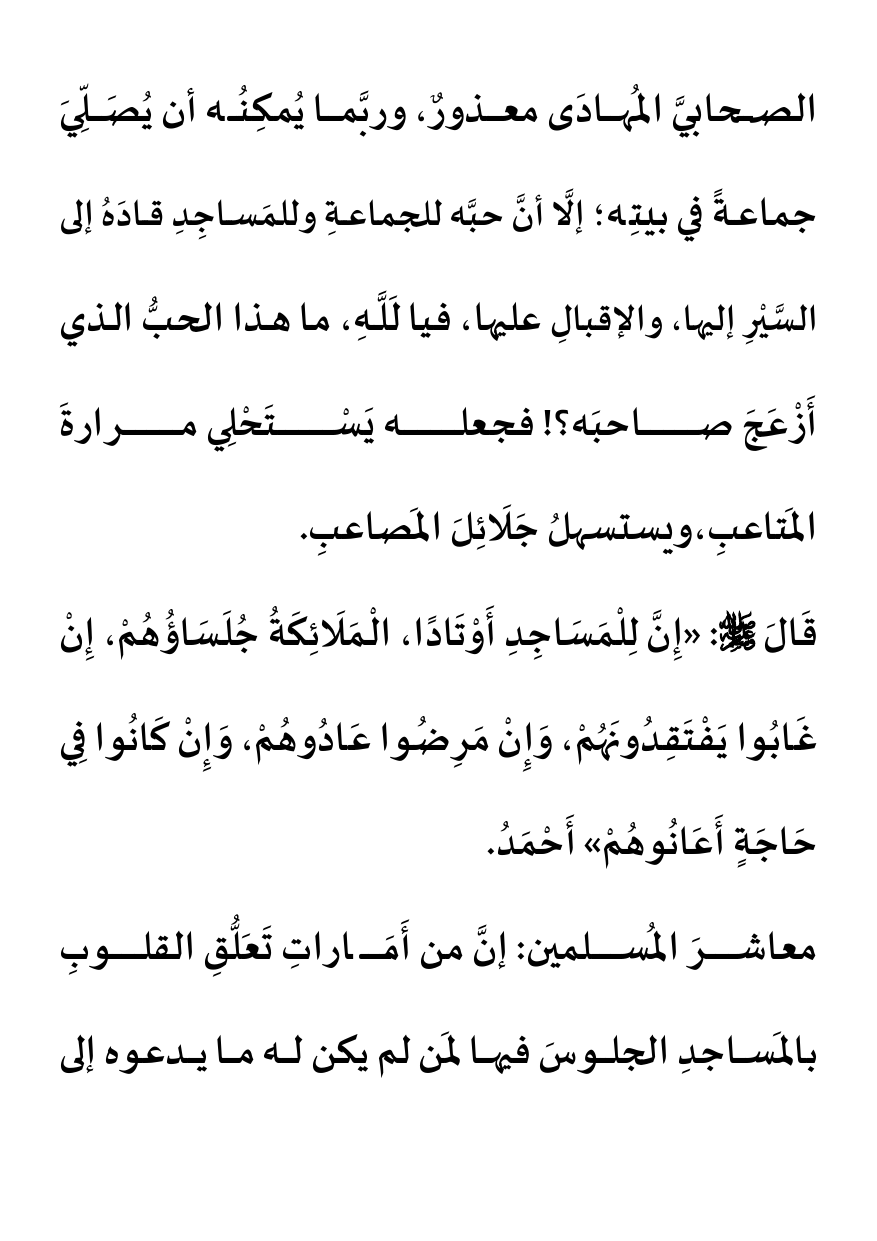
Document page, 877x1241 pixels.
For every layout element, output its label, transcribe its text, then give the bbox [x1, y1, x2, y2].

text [59, 915, 818, 1089]
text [59, 77, 818, 565]
text قَالَ : «إِنَّ لِلْمَسَاجِدِ أَوْتَادًا، الْـمَلَائِكَةُ جُلَسَاؤُهُمْ، إِنْ غَابُوا يَفْتَقِدُونَهُمْ، وَإِنْ مَرِضُوا عَادُوهُمْ، وَإِنْ كَانُوا فِي حَاجَةٍ أَعَانُوهُمْ» أَحْمَدُ. [59, 600, 818, 880]
